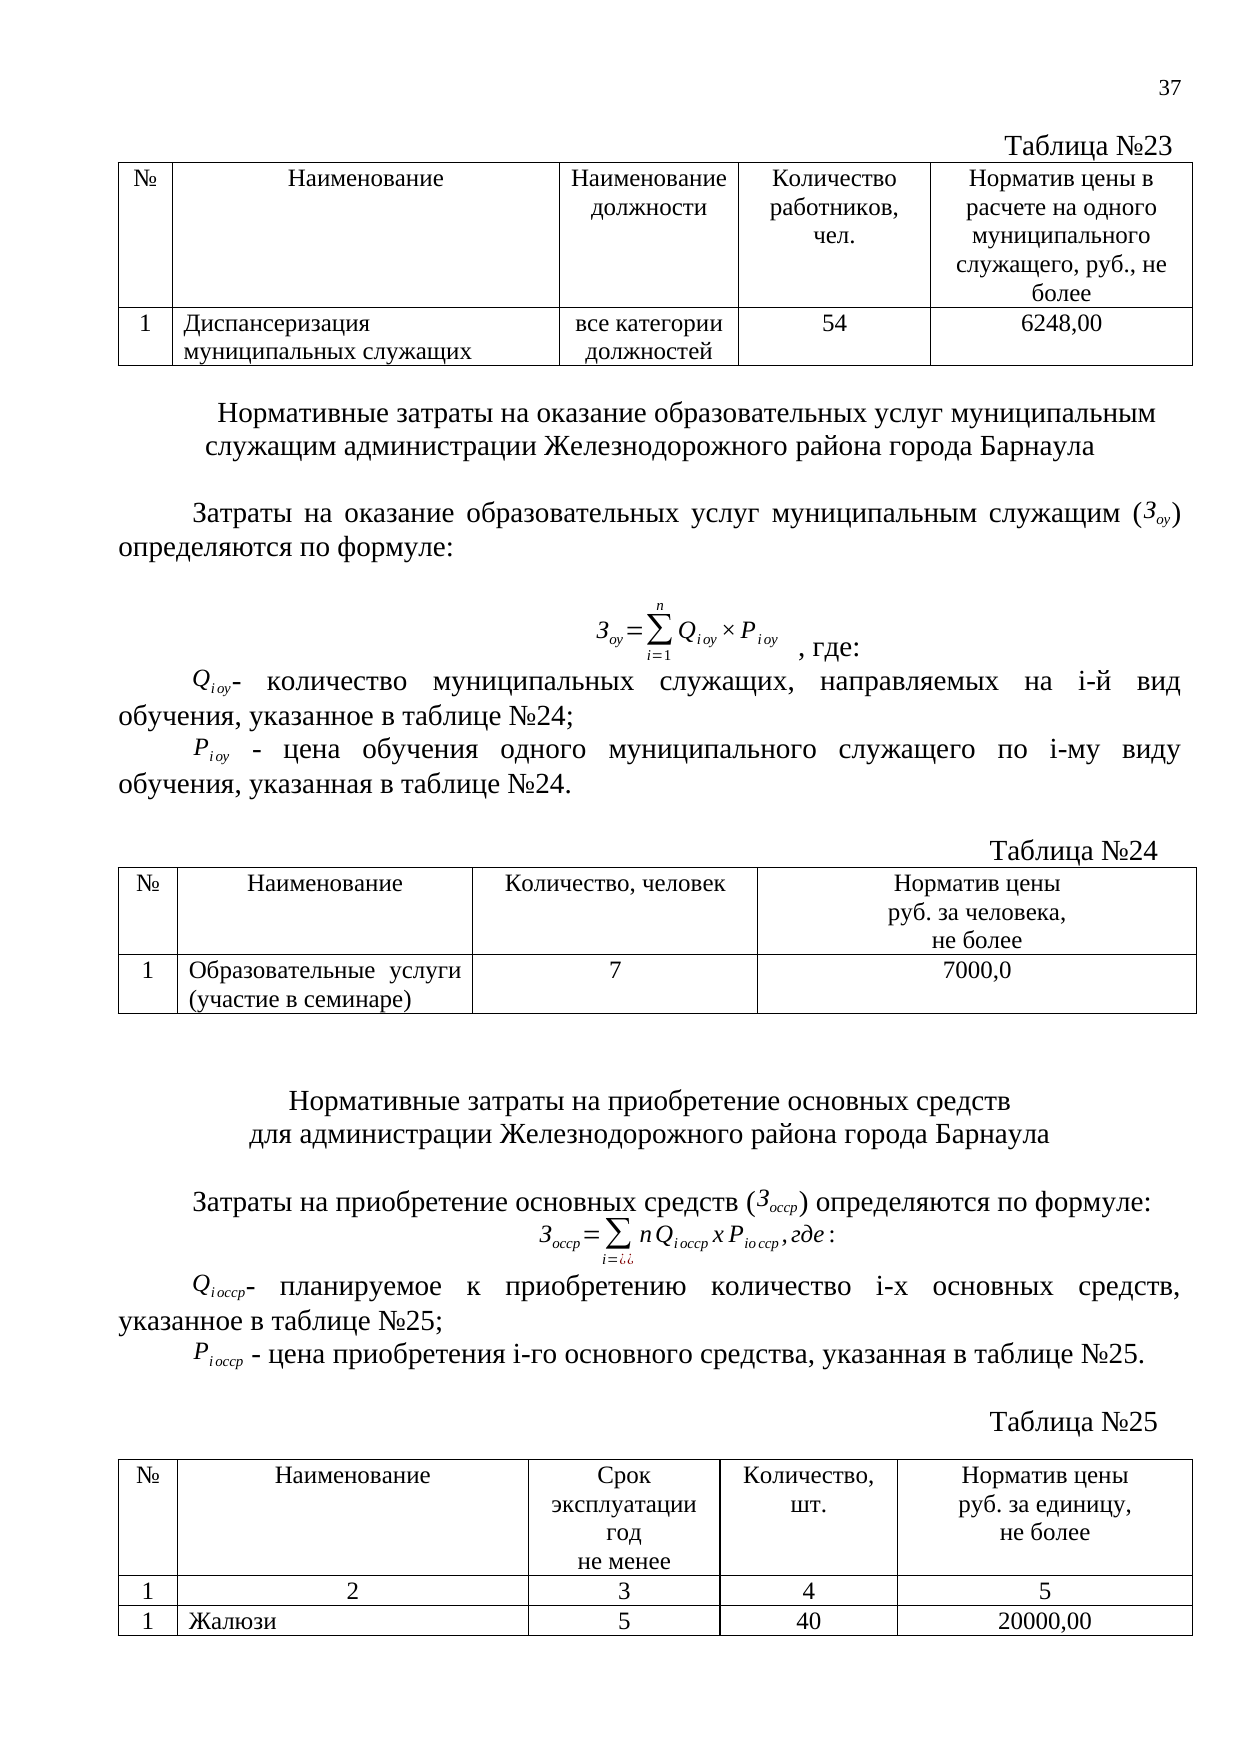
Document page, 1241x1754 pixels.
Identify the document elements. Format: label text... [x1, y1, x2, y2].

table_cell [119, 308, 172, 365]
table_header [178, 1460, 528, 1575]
text Таблица №24 [118, 833, 1181, 867]
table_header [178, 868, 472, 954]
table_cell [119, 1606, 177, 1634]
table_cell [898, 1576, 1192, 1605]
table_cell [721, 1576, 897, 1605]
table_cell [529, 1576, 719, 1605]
text Нормативные затраты на оказание образовательных услуг муниципальным служащим администрации Железнодорожного района города Барнаула [118, 395, 1181, 462]
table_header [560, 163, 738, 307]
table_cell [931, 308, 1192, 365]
text - цена обучения одного муниципального служащего по i-му виду обучения, указанная в таблице №24. [118, 732, 1181, 800]
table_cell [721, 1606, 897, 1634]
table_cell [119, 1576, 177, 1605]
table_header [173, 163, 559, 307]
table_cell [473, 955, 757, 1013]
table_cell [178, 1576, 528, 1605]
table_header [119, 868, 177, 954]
text Затраты на оказание образовательных услуг муниципальным служащим () определяются по формуле: [118, 496, 1181, 563]
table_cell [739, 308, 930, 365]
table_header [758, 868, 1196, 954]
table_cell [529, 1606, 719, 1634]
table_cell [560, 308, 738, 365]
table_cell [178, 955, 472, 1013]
text Нормативные затраты на приобретение основных средств [118, 1083, 1181, 1117]
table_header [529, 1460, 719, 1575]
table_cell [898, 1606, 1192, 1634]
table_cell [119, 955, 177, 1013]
text Затраты на приобретение основных средств () определяются по формуле: [118, 1184, 1181, 1217]
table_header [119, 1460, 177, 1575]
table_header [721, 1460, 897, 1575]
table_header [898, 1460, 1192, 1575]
text Таблица №25 [118, 1404, 1181, 1438]
text - цена приобретения i-го основного средства, указанная в таблице №25. [118, 1336, 1181, 1371]
text - количество муниципальных служащих, направляемых на i-й вид обучения, указанное в таблице №24; [118, 663, 1181, 732]
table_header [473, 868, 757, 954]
text для администрации Железнодорожного района города Барнаула [118, 1117, 1181, 1150]
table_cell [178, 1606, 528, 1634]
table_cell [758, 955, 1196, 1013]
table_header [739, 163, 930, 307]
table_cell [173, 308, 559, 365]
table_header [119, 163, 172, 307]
text - планируемое к приобретению количество i-х основных средств, указанное в таблице №25; [118, 1268, 1181, 1336]
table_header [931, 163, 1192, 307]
text Таблица №23 [118, 128, 1181, 162]
